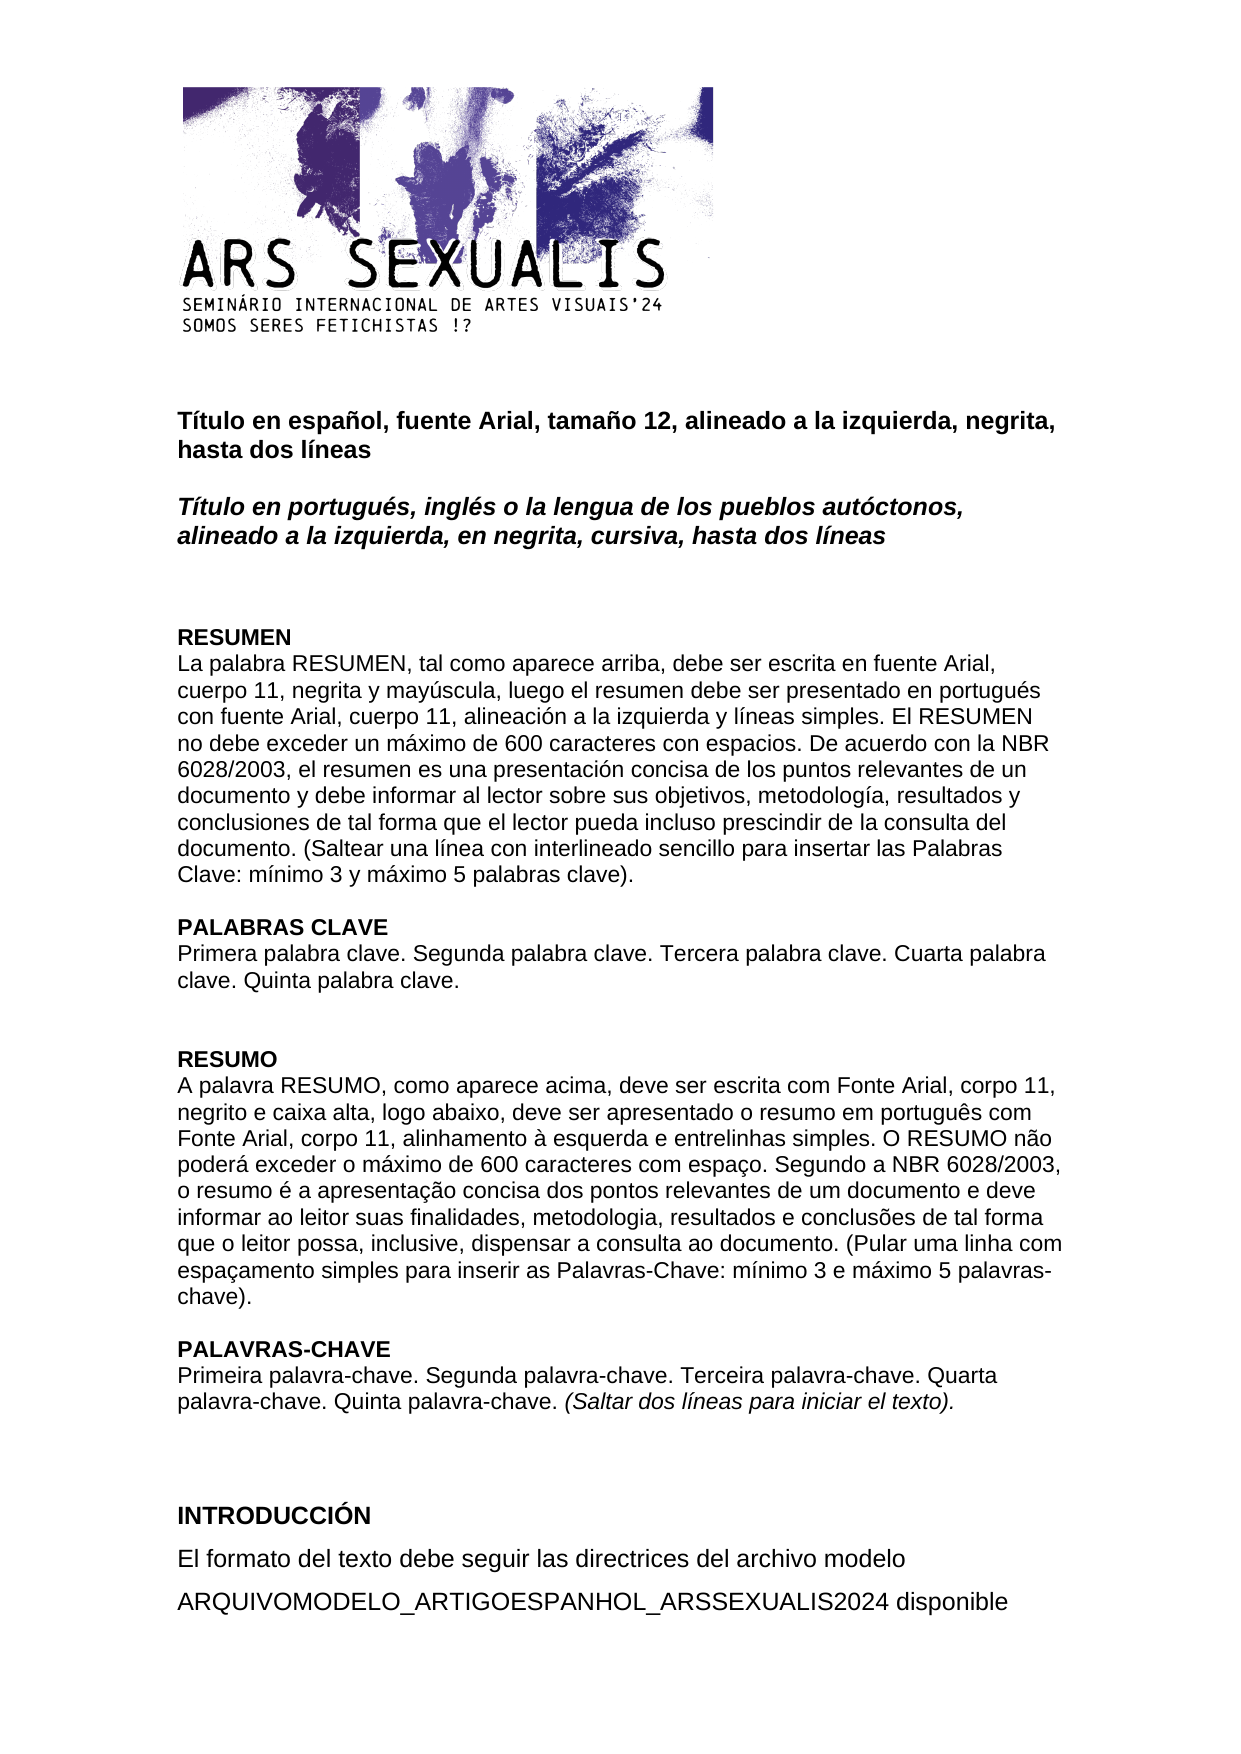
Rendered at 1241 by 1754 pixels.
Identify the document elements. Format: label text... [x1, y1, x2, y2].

text INTRODUCCIÓN [177, 1501, 1063, 1530]
text RESUMEN [177, 624, 1063, 650]
text PALABRAS CLAVE [177, 914, 1063, 940]
text La palabra RESUMEN, tal como aparece arriba, debe ser escrita en fuente Arial, cuerpo 11, negrita y mayúscula, luego el resumen debe ser presentado en portugués con fuente Arial, cuerpo 11, alineación a la izquierda y líneas simples. El RESUMEN no debe exceder un máximo de 600 caracteres con espacios. De acuerdo con la NBR 6028/2003, el resumen es una presentación concisa de los puntos relevantes de un documento y debe informar al lector sobre sus objetivos, metodología, resultados y conclusiones de tal forma que el lector pueda incluso prescindir de la consulta del documento. (Saltear una línea con interlineado sencillo para insertar las Palabras Clave: mínimo 3 y máximo 5 palabras clave). [177, 650, 1063, 888]
text RESUMO [177, 1046, 1063, 1072]
picture [177, 41, 744, 378]
text PALAVRAS-CHAVE [177, 1336, 1063, 1362]
text Título en español, fuente Arial, tamaño 12, alineado a la izquierda, negrita, hasta dos líneas [177, 406, 1063, 463]
text Primeira palavra-chave. Segunda palavra-chave. Terceira palavra-chave. Quarta palavra-chave. Quinta palavra-chave. (Saltar dos líneas para iniciar el texto). [177, 1362, 1063, 1415]
text A palavra RESUMO, como aparece acima, deve ser escrita com Fonte Arial, corpo 11, negrito e caixa alta, logo abaixo, deve ser apresentado o resumo em português com Fonte Arial, corpo 11, alinhamento à esquerda e entrelinhas simples. O RESUMO não poderá exceder o máximo de 600 caracteres com espaço. Segundo a NBR 6028/2003, o resumo é a apresentação concisa dos pontos relevantes de um documento e deve informar ao leitor suas finalidades, metodologia, resultados e conclusões de tal forma que o leitor possa, inclusive, dispensar a consulta ao documento. (Pular uma linha com espaçamento simples para inserir as Palavras-Chave: mínimo 3 e máximo 5 palavras-chave). [177, 1072, 1063, 1309]
text Título en portugués, inglés o la lengua de los pueblos autóctonos, alineado a la izquierda, en negrita, cursiva, hasta dos líneas [177, 492, 1063, 550]
text Primera palabra clave. Segunda palabra clave. Tercera palabra clave. Cuarta palabra clave. Quinta palabra clave. [177, 940, 1063, 993]
